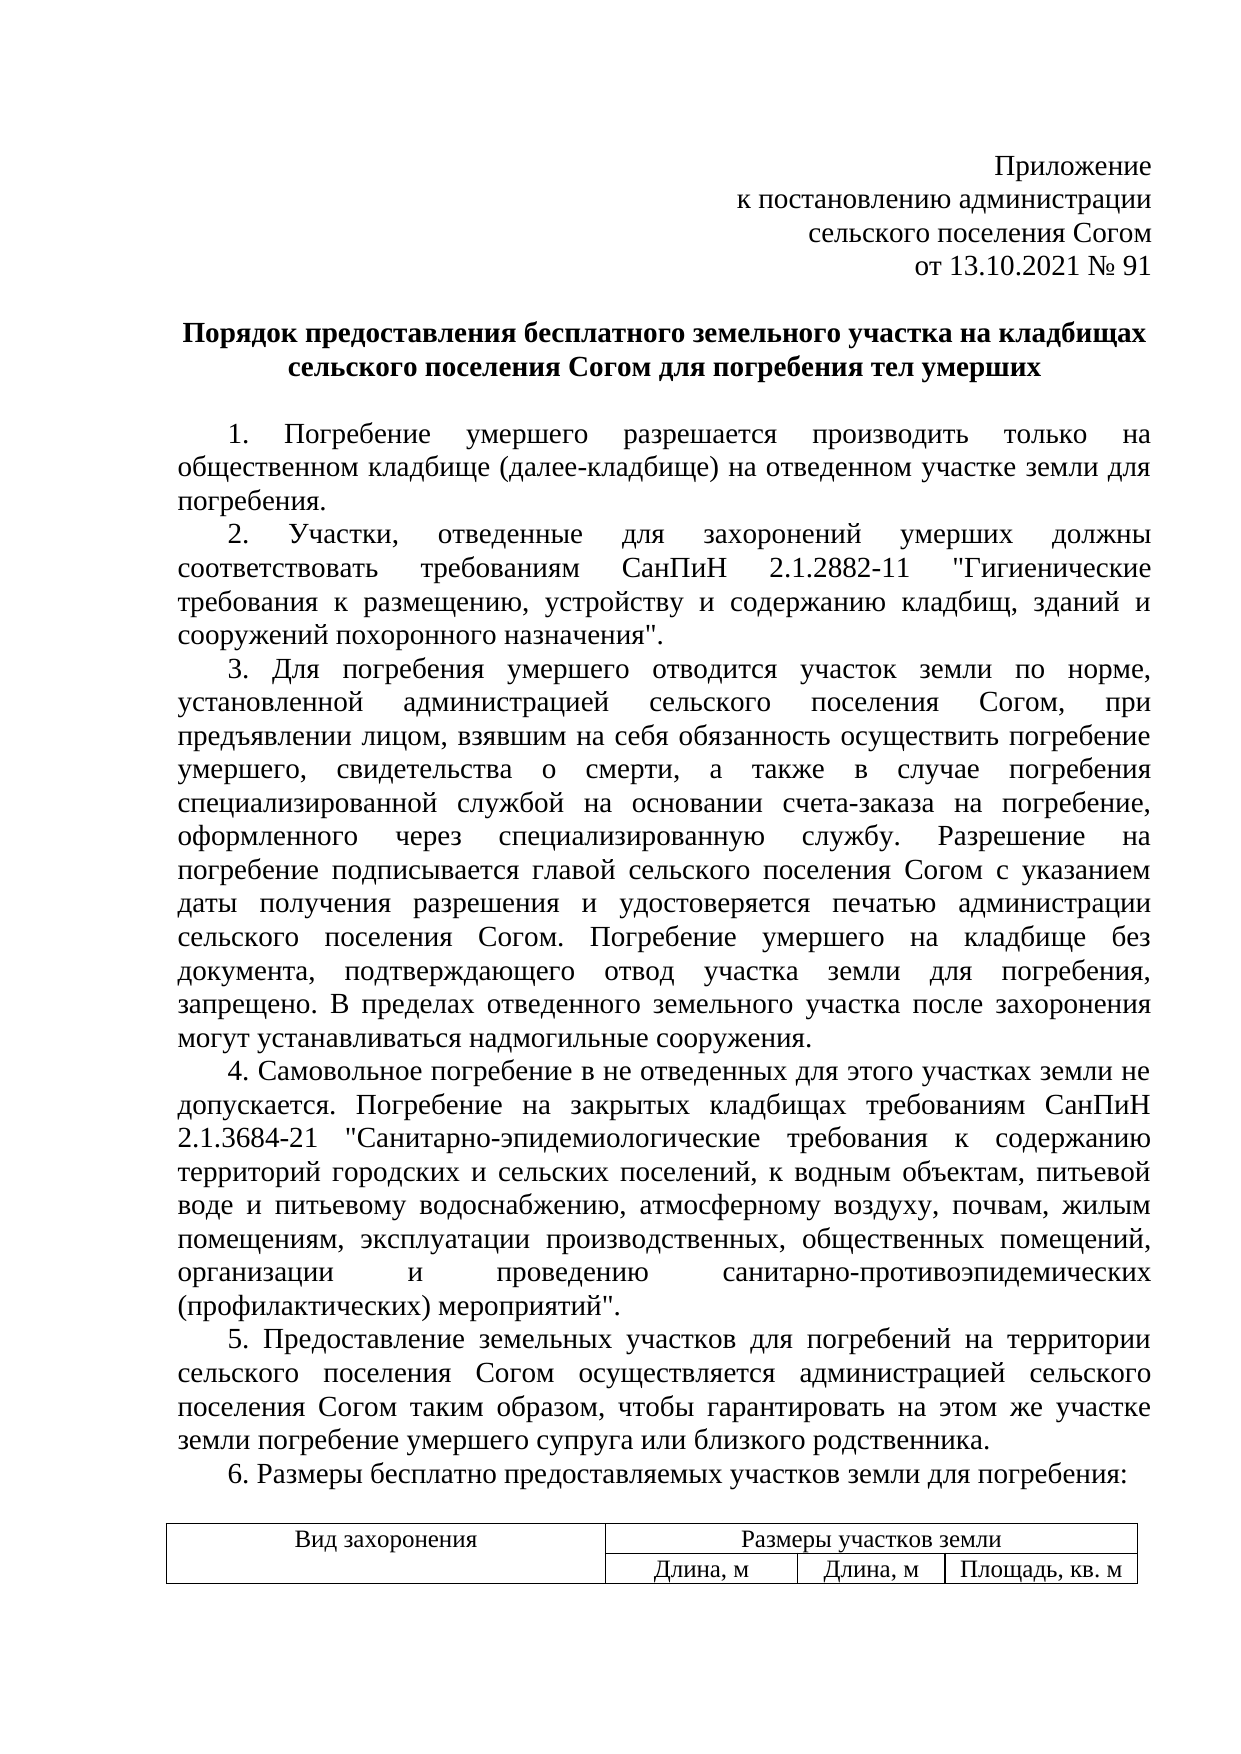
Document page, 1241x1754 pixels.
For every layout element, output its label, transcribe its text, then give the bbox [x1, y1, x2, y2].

table_header Вид захоронения [167, 1524, 605, 1582]
text 3. Для погребения умершего отводится участок земли по норме, установленной администрацией сельского поселения Согом, при предъявлении лицом, взявшим на себя обязанность осуществить погребение умершего, свидетельства о смерти, а также в случае погребения специализированной службой на основании счета-заказа на погребение, оформленного через специализированную службу. Разрешение на погребение подписывается главой сельского поселения Согом с указанием даты получения разрешения и удостоверяется печатью администрации сельского поселения Согом. Погребение умершего на кладбище без документа, подтверждающего отвод участка земли для погребения, запрещено. В пределах отведенного земельного участка после захоронения могут устанавливаться надмогильные сооружения. [177, 651, 1152, 1053]
table_cell Длина, м [798, 1554, 944, 1582]
text 4. Самовольное погребение в не отведенных для этого участках земли не допускается. Погребение на закрытых кладбищах требованиям СанПиН 2.1.3684-21 "Санитарно-эпидемиологические требования к содержанию территорий городских и сельских поселений, к водным объектам, питьевой воде и питьевому водоснабжению, атмосферному воздуху, почвам, жилым помещениям, эксплуатации производственных, общественных помещений, организации и проведению санитарно-противоэпидемических (профилактических) мероприятий". [177, 1053, 1152, 1322]
text Приложение [177, 148, 1152, 181]
text 6. Размеры бесплатно предоставляемых участков земли для погребения: [177, 1456, 1152, 1489]
table_cell Длина, м [606, 1554, 797, 1582]
text Порядок предоставления бесплатного земельного участка на кладбищах сельского поселения Согом для погребения тел умерших [177, 315, 1152, 382]
text 1. Погребение умершего разрешается производить только на общественном кладбище (далее-кладбище) на отведенном участке земли для погребения. [177, 416, 1152, 517]
text от 13.10.2021 № 91 [177, 248, 1152, 282]
text 2. Участки, отведенные для захоронений умерших должны соответствовать требованиям СанПиН 2.1.2882-11 "Гигиенические требования к размещению, устройству и содержанию кладбищ, зданий и сооружений похоронного назначения". [177, 517, 1152, 651]
text сельского поселения Согом [177, 215, 1152, 248]
table_cell Площадь, кв. м [946, 1554, 1137, 1582]
text 5. Предоставление земельных участков для погребений на территории сельского поселения Согом осуществляется администрацией сельского поселения Согом таким образом, чтобы гарантировать на этом же участке земли погребение умершего супруга или близкого родственника. [177, 1322, 1152, 1456]
table_header Размеры участков земли [606, 1524, 1137, 1553]
text к постановлению администрации [177, 181, 1152, 215]
